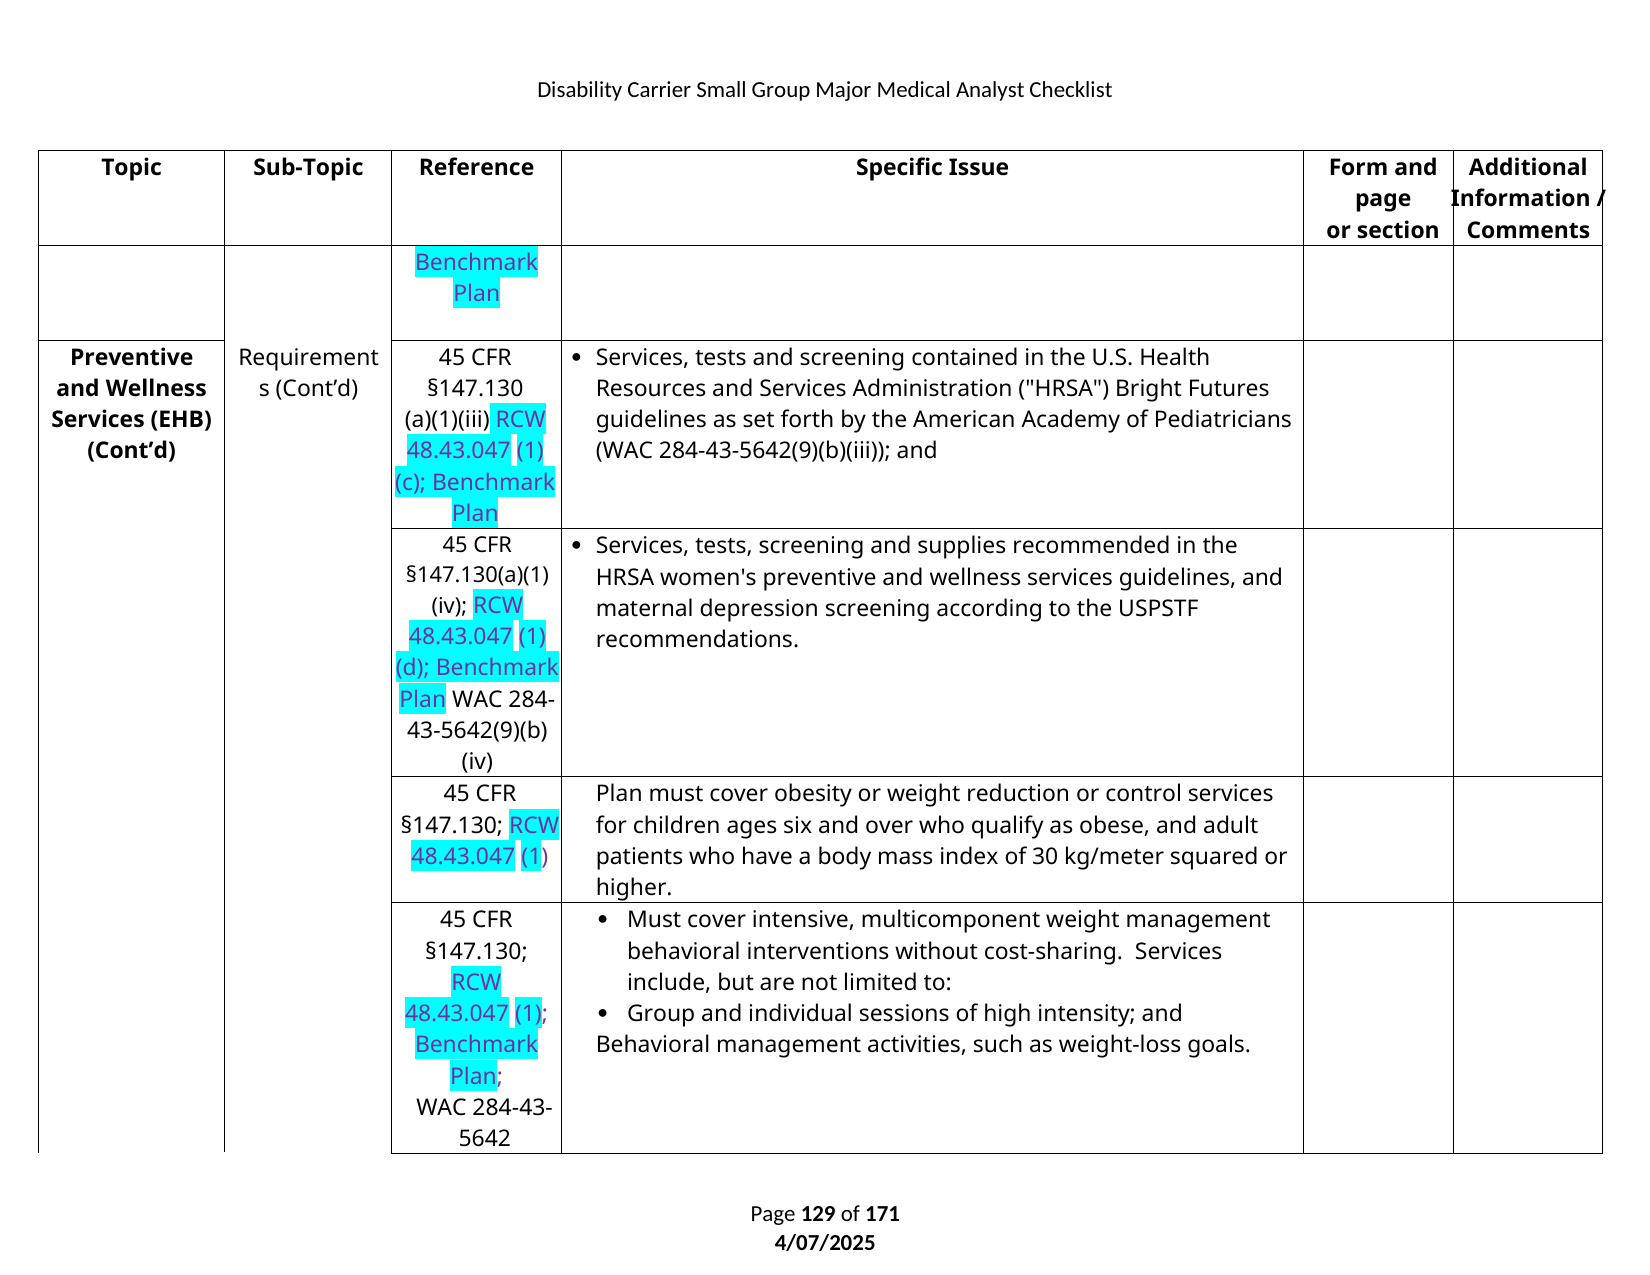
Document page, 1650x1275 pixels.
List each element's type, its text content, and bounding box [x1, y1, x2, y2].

table_header Form and page or section [1304, 151, 1453, 245]
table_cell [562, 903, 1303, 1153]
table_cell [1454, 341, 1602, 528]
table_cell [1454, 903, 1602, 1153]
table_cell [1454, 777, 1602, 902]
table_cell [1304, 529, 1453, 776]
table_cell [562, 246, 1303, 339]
table_header Additional Information / Comments [1454, 151, 1602, 245]
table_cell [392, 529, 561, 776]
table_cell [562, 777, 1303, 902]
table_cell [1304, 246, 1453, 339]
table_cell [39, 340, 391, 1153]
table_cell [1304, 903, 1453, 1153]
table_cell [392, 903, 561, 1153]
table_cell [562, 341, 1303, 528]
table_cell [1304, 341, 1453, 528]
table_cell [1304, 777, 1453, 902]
table_header Reference [392, 151, 561, 245]
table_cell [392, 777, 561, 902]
table_header Topic [39, 151, 224, 245]
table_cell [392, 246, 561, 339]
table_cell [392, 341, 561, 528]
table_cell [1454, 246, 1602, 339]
table_header Sub-Topic [225, 151, 391, 245]
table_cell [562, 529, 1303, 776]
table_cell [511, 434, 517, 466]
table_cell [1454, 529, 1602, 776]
table_header Specific Issue [562, 151, 1303, 245]
